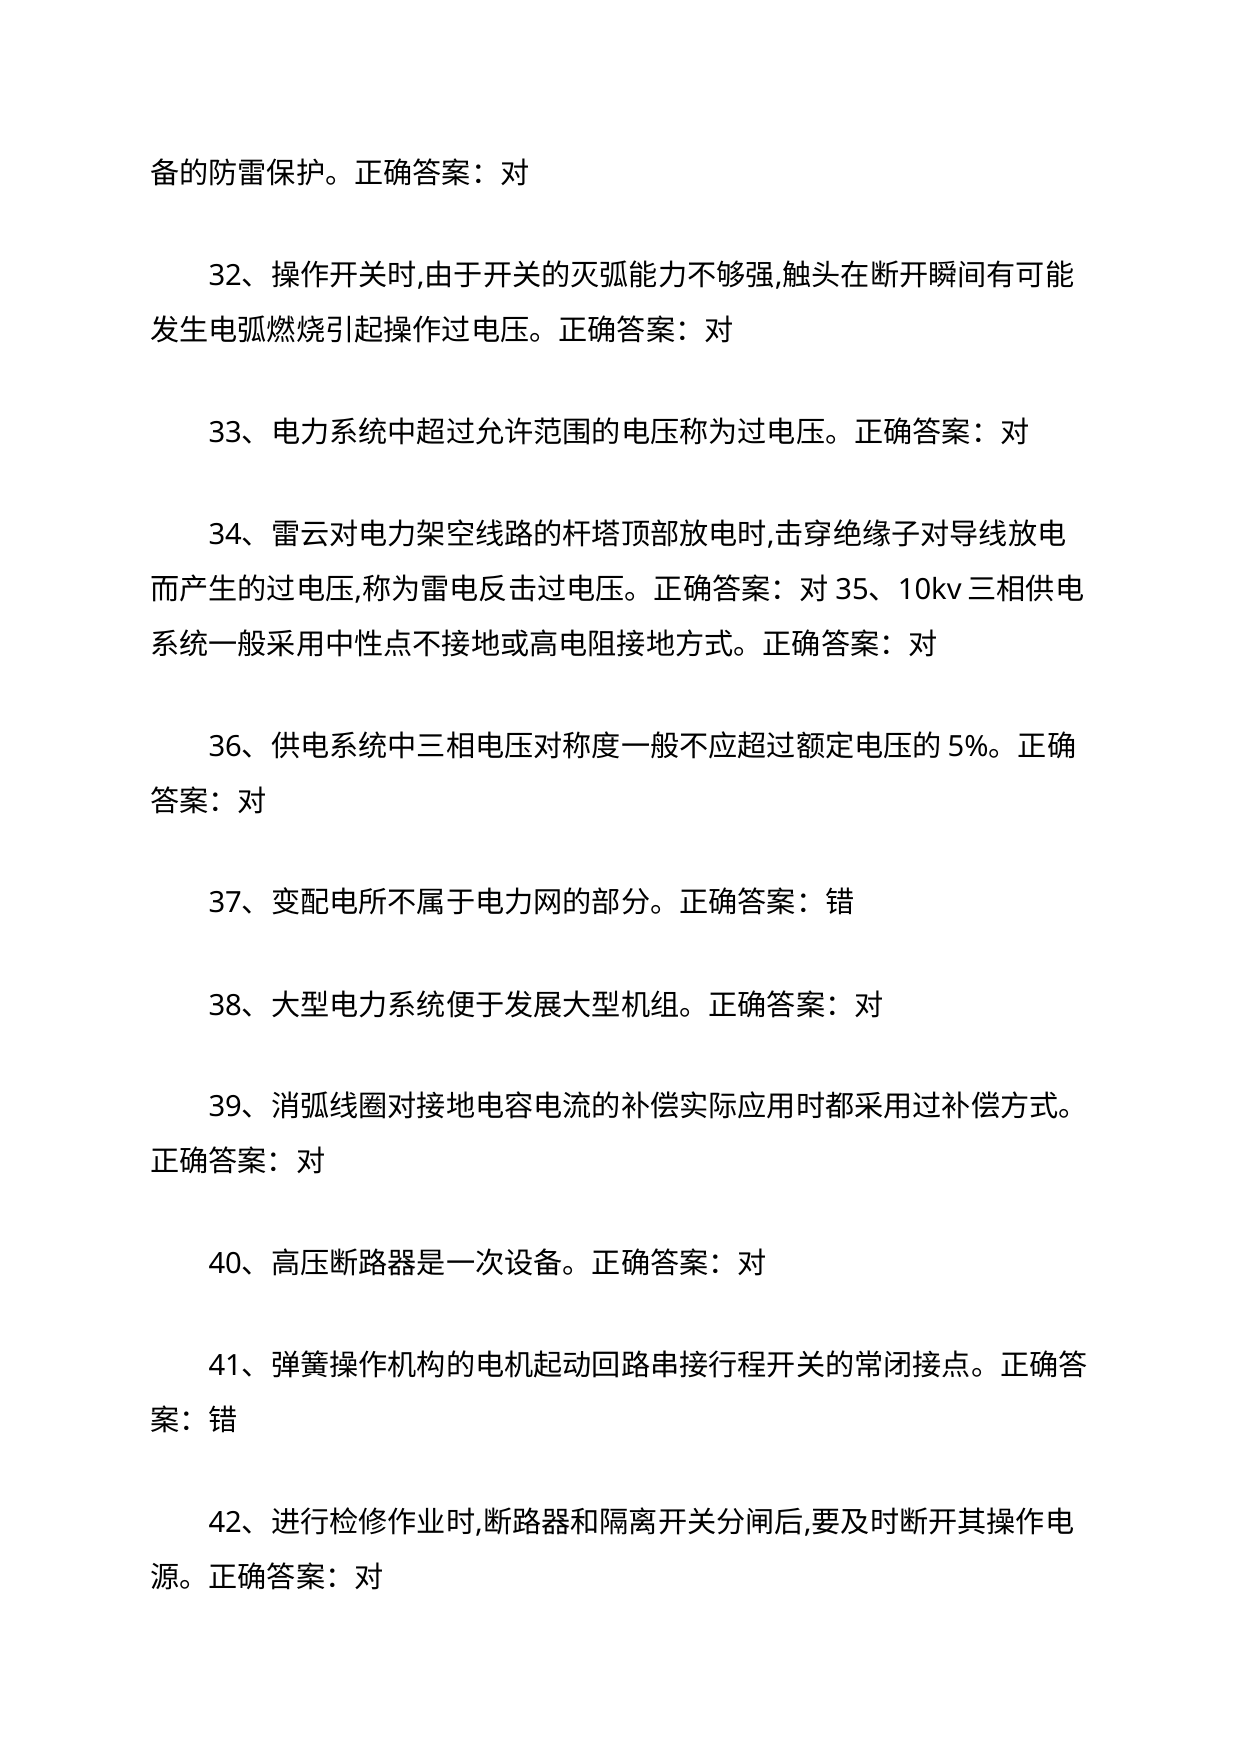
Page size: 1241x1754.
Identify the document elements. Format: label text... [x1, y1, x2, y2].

text 36、供电系统中三相电压对称度一般不应超过额定电压的5%。正确答案：对 [150, 722, 1090, 819]
text 40、高压断路器是一次设备。正确答案：对 [150, 1240, 1090, 1282]
text 38、大型电力系统便于发展大型机组。正确答案：对 [150, 981, 1090, 1023]
text 32、操作开关时,由于开关的灭弧能力不够强,触头在断开瞬间有可能发生电弧燃烧引起操作过电压。正确答案：对 [150, 252, 1090, 349]
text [150, 150, 1090, 192]
text 34、雷云对电力架空线路的杆塔顶部放电时,击穿绝缘子对导线放电而产生的过电压,称为雷电反击过电压。正确答案：对 35、10kv三相供电系统一般采用中性点不接地或高电阻接地方式。正确答案：对 [150, 511, 1090, 663]
text 37、变配电所不属于电力网的部分。正确答案：错 [150, 879, 1090, 921]
text 42、进行检修作业时,断路器和隔离开关分闸后,要及时断开其操作电源。正确答案：对 [150, 1498, 1090, 1596]
text 33、电力系统中超过允许范围的电压称为过电压。正确答案：对 [150, 408, 1090, 451]
text 41、弹簧操作机构的电机起动回路串接行程开关的常闭接点。正确答案：错 [150, 1342, 1090, 1439]
text 39、消弧线圈对接地电容电流的补偿实际应用时都采用过补偿方式。正确答案：对 [150, 1083, 1090, 1180]
